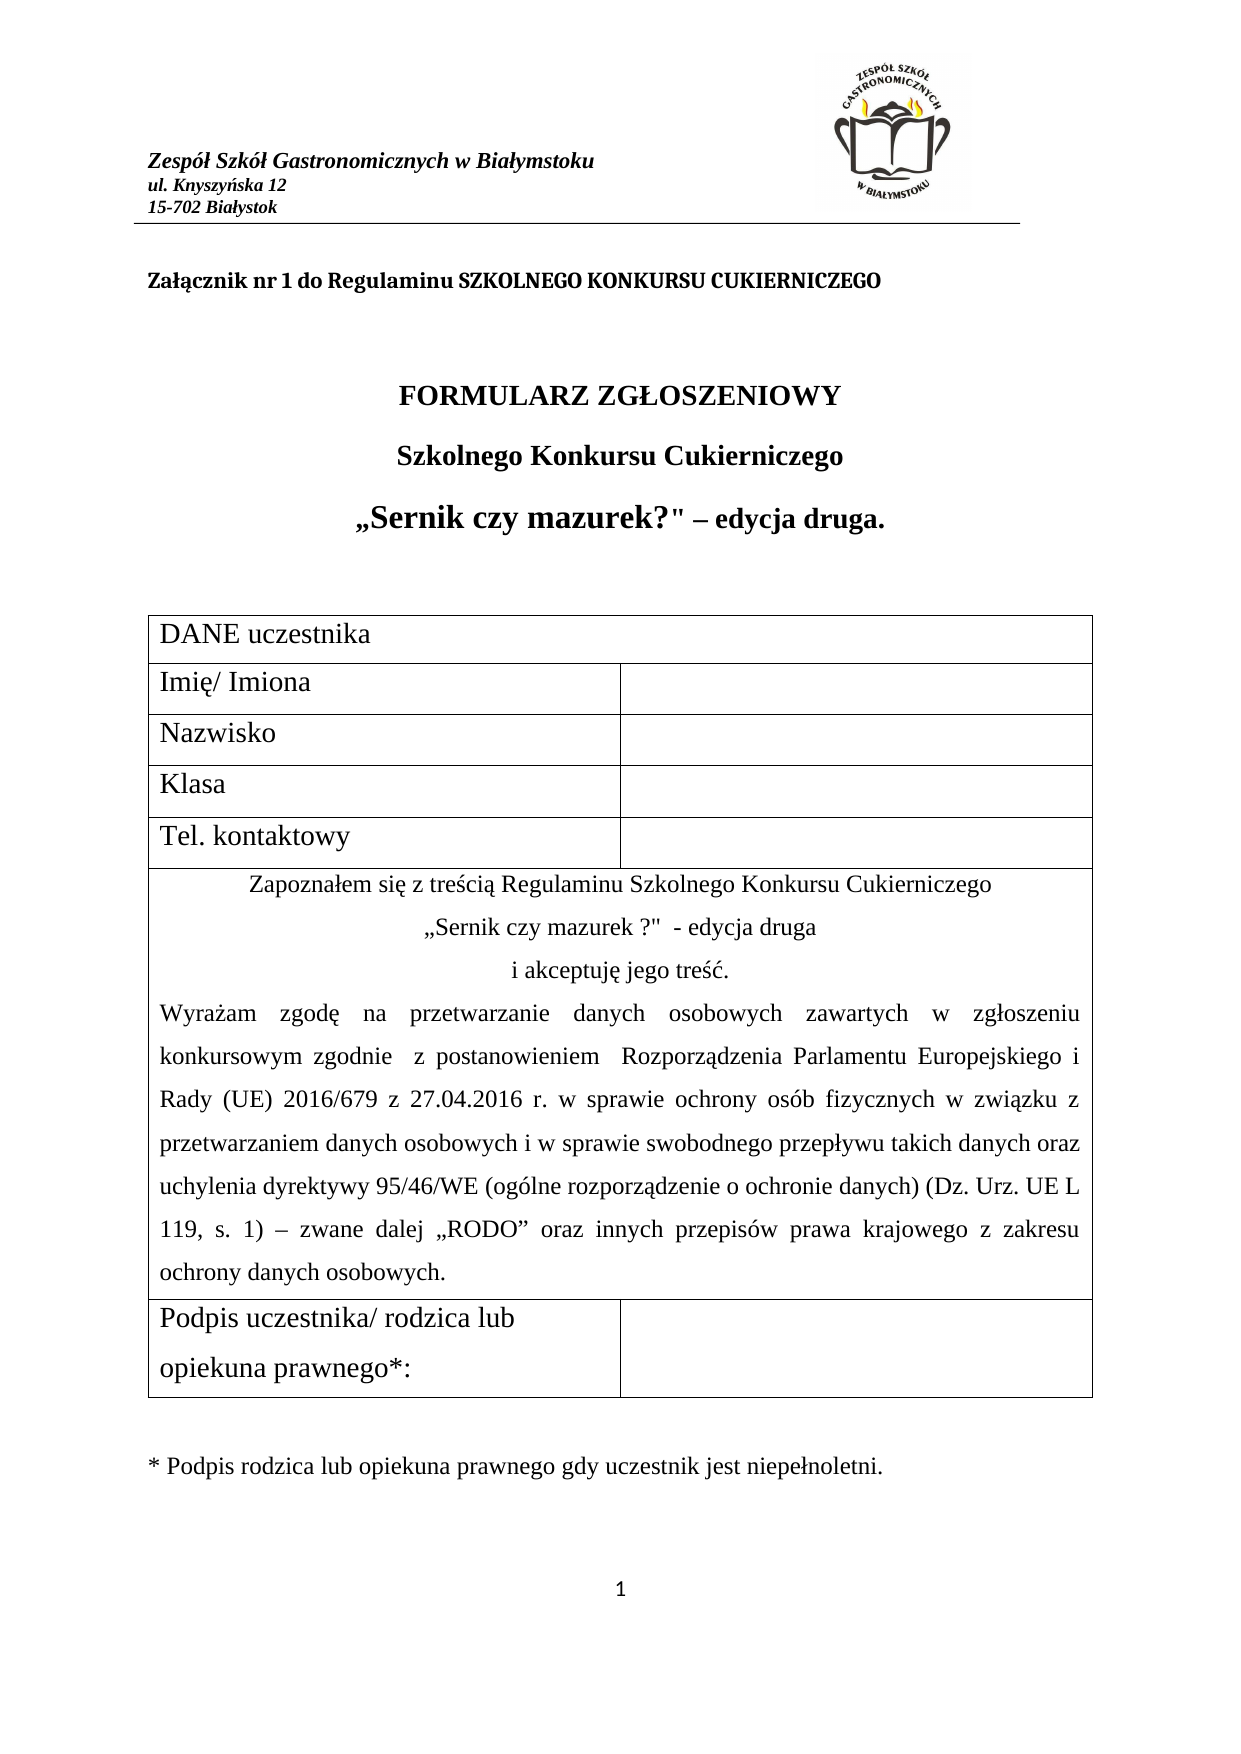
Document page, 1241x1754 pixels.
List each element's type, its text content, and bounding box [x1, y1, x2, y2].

text * Podpis rodzica lub opiekuna prawnego gdy uczestnik jest niepełnoletni. [148, 1451, 1093, 1480]
table_cell Zapoznałem się z treścią Regulaminu Szkolnego Konkursu Cukierniczego „Sernik czy mazurek ?" - edycja druga i akceptuję jego treść. Wyrażam zgodę na przetwarzanie danych osobowych zawartych w zgłoszeniu konkursowym zgodnie z postanowieniem Rozporządzenia Parlamentu Europejskiego i Rady (UE) 2016/679 z 27.04.2016 r. w sprawie ochrony osób fizycznych w związku z przetwarzaniem danych osobowych i w sprawie swobodnego przepływu takich danych oraz uchylenia dyrektywy 95/46/WE (ogólne rozporządzenie o ochronie danych) (Dz. Urz. UE L 119, s. 1) – zwane dalej „RODO” oraz innych przepisów prawa krajowego z zakresu ochrony danych osobowych. [149, 869, 1092, 1299]
picture [815, 53, 972, 212]
text „Sernik czy mazurek?" – edycja druga. [148, 497, 1093, 536]
table_cell [621, 766, 1092, 817]
table_cell Podpis uczestnika/ rodzica lub opiekuna prawnego*: [149, 1300, 620, 1397]
table_cell Imię/ Imiona [149, 664, 620, 714]
table_header DANE uczestnika [149, 616, 1092, 663]
table_cell [621, 818, 1092, 868]
table_cell [621, 664, 1092, 714]
text Załącznik nr 1 do Regulaminu SZKOLNEGO KONKURSU CUKIERNICZEGO [148, 268, 1093, 294]
table_cell [621, 1300, 1092, 1397]
text FORMULARZ ZGŁOSZENIOWY [148, 378, 1093, 412]
text Szkolnego Konkursu Cukierniczego [148, 438, 1093, 471]
table_cell [621, 715, 1092, 765]
table_cell Klasa [149, 766, 620, 817]
table_cell Tel. kontaktowy [149, 818, 620, 868]
table_cell Nazwisko [149, 715, 620, 765]
